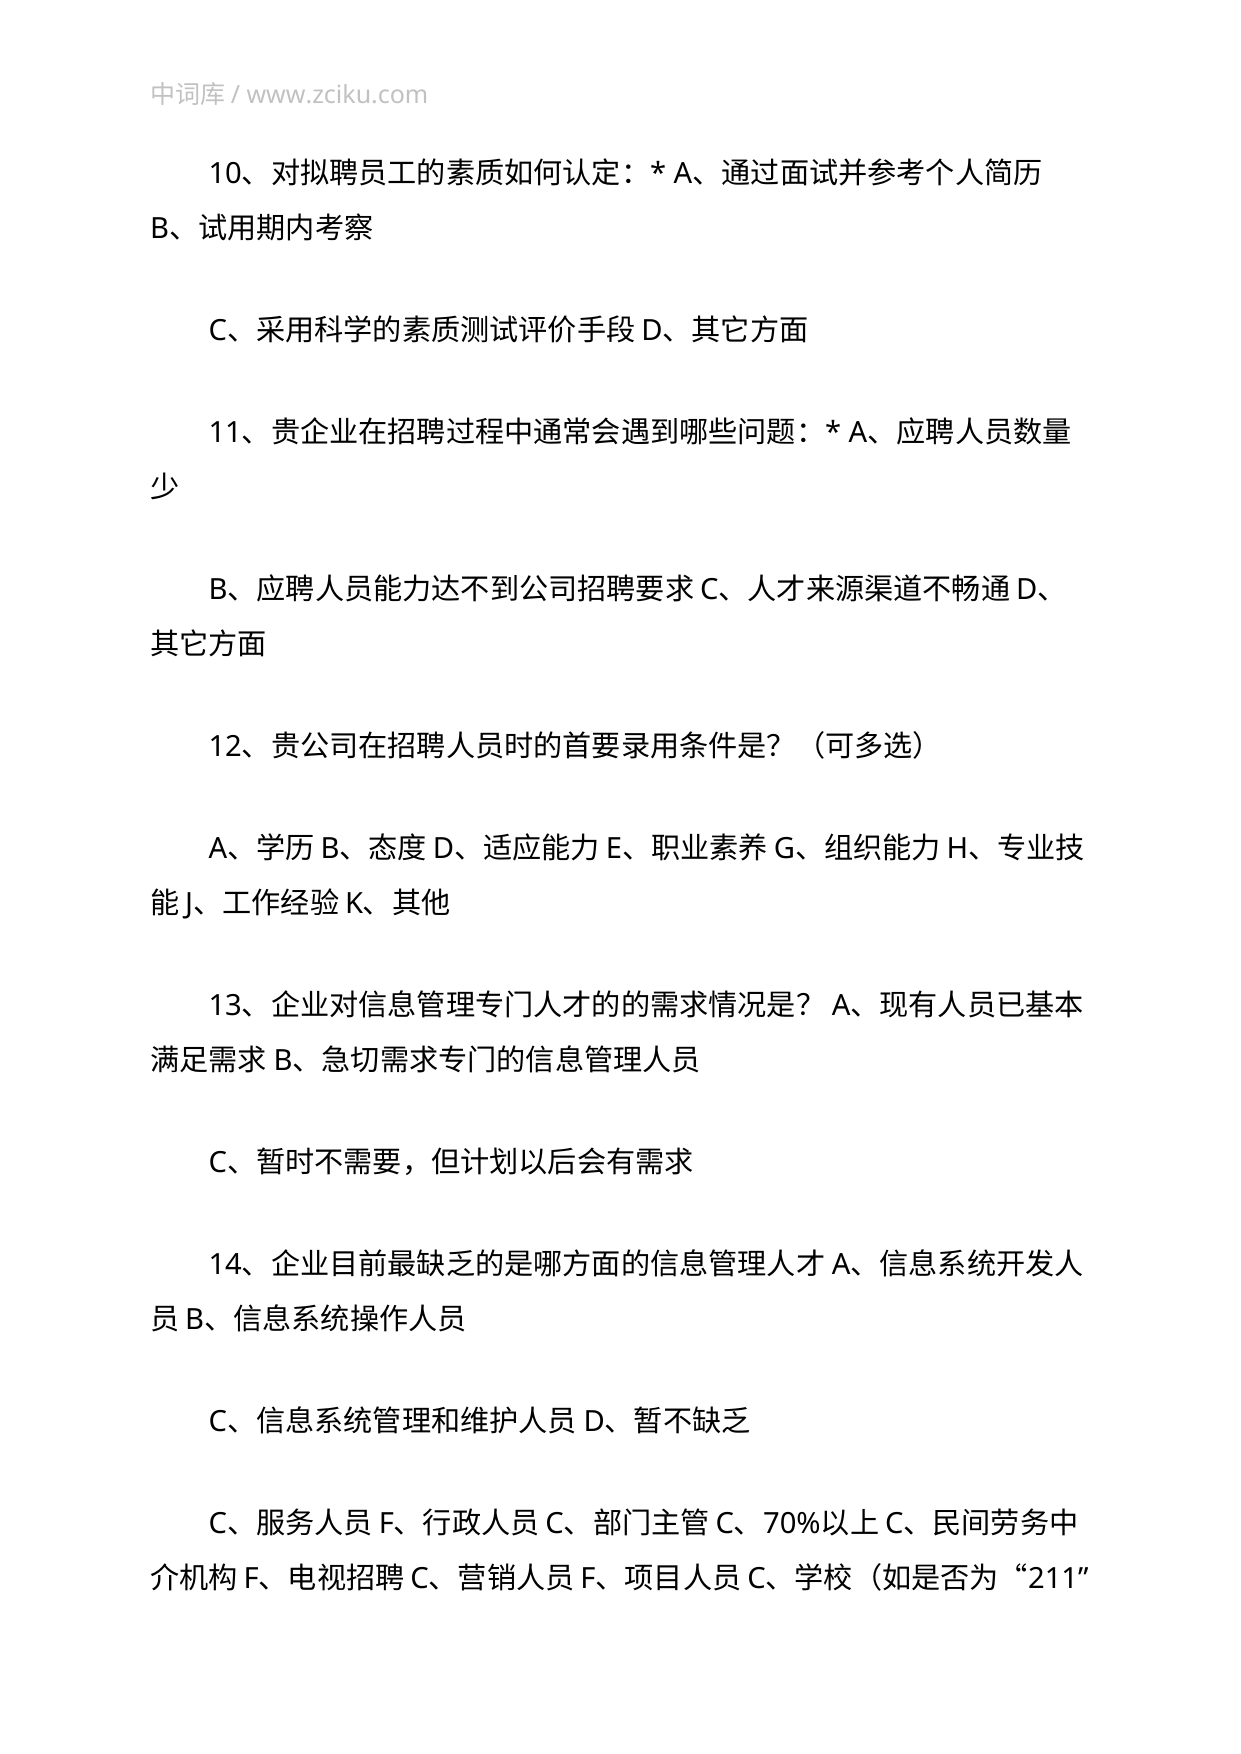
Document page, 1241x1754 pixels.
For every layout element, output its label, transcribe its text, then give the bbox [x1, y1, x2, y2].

text 11、贵企业在招聘过程中通常会遇到哪些问题：* A、应聘人员数量少 [150, 409, 1090, 506]
text 10、对拟聘员工的素质如何认定：* A、通过面试并参考个人简历B、试用期内考察 [150, 150, 1090, 247]
text A、学历B、态度D、适应能力E、职业素养G、组织能力H、专业技能J、工作经验K、其他 [150, 824, 1090, 922]
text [150, 1499, 1090, 1597]
text 12、贵公司在招聘人员时的首要录用条件是？（可多选） [150, 722, 1090, 765]
text B、应聘人员能力达不到公司招聘要求C、人才来源渠道不畅通D、其它方面 [150, 566, 1090, 663]
text C、信息系统管理和维护人员 D、暂不缺乏 [150, 1397, 1090, 1440]
text C、暂时不需要，但计划以后会有需求 [150, 1138, 1090, 1181]
text 14、企业目前最缺乏的是哪方面的信息管理人才 A、信息系统开发人员B、信息系统操作人员 [150, 1240, 1090, 1338]
text C、采用科学的素质测试评价手段D、其它方面 [150, 307, 1090, 349]
text 13、企业对信息管理专门人才的的需求情况是？ A、现有人员已基本满足需求 B、急切需求专门的信息管理人员 [150, 981, 1090, 1079]
